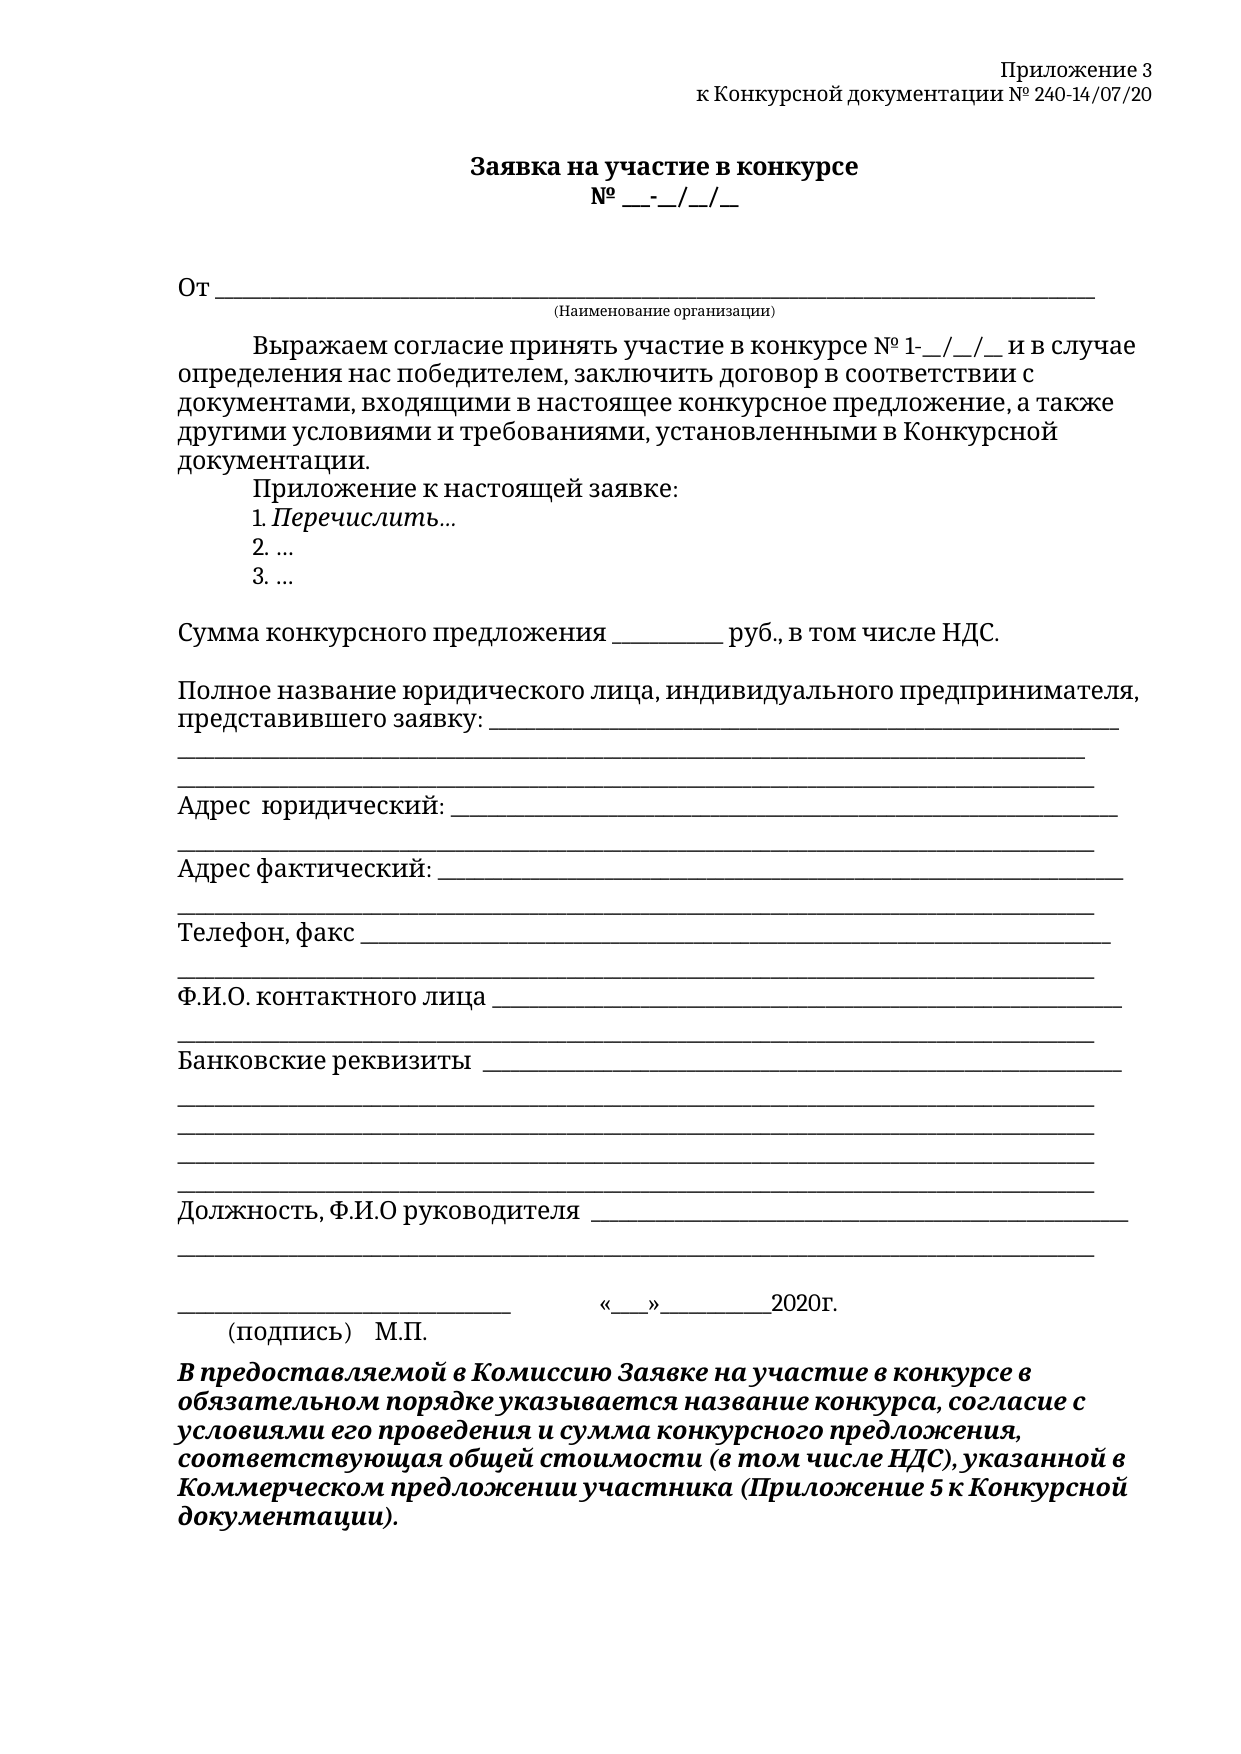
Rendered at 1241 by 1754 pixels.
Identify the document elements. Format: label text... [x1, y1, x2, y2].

text 2. … [252, 533, 1152, 562]
text ___________________________________________________________________________________________________ [177, 763, 1152, 792]
text От _______________________________________________________________________________________________ [177, 274, 1152, 303]
text (подпись) М.П. [177, 1318, 1152, 1347]
text ___________________________________________________________________________________________________ [177, 1110, 1152, 1139]
text ___________________________________________________________________________________________________ [177, 1018, 1152, 1047]
text к Конкурсной документации № 240-14/07/20 [177, 83, 1152, 107]
text Полное название юридического лица, индивидуального предпринимателя, представившего заявку: ____________________________________________________________________ [177, 677, 1152, 734]
text (Наименование организации) [177, 303, 1152, 332]
text ___________________________________________________________________________________________________ [177, 1139, 1152, 1168]
subtitle Заявка на участие в конкурсе [177, 153, 1152, 182]
subtitle № ___-__/__/__ [177, 182, 1152, 210]
text Адрес юридический: ________________________________________________________________________ [177, 792, 1152, 820]
text Телефон, факс _________________________________________________________________________________ [177, 919, 1152, 948]
text В предоставляемой в Комиссию Заявке на участие в конкурсе в обязательном порядке указывается название конкурса, согласие с условиями его проведения и сумма конкурсного предложения, соответствующая общей стоимости (в том числе НДС), указанной в Коммерческом предложении участника (Приложение 5 к Конкурсной документации). [177, 1359, 1152, 1532]
text 1. Перечислить… [252, 504, 1152, 533]
text 3. … [252, 562, 1152, 590]
text ___________________________________________________________________________________________________ [177, 827, 1152, 855]
text ___________________________________________________________________________________________________ [177, 890, 1152, 919]
text Выражаем согласие принять участие в конкурсе № 1-__/__/__ и в случае определения нас победителем, заключить договор в соответствии с документами, входящими в настоящее конкурсное предложение, а также другими условиями и требованиями, установленными в Конкурсной документации. [177, 332, 1152, 475]
text ___________________________________________________________________________________________________ [177, 1082, 1152, 1110]
text __________________________________________________________________________________________________ [177, 734, 1152, 763]
text Адрес фактический: __________________________________________________________________________ [177, 855, 1152, 884]
text Приложение 3 [177, 59, 1152, 83]
text Приложение к настоящей заявке: [177, 475, 1152, 504]
text ____________________________________ «____»____________2020г. [177, 1289, 1152, 1318]
text ___________________________________________________________________________________________________ [177, 1168, 1152, 1197]
text Банковские реквизиты _____________________________________________________________________ [177, 1047, 1152, 1075]
text Сумма конкурсного предложения ____________ руб., в том числе НДС. [177, 619, 1152, 648]
text Должность, Ф.И.О руководителя __________________________________________________________ [177, 1197, 1152, 1225]
text ___________________________________________________________________________________________________ [177, 954, 1152, 983]
text ___________________________________________________________________________________________________ [177, 1232, 1152, 1260]
text Ф.И.О. контактного лица ____________________________________________________________________ [177, 983, 1152, 1012]
